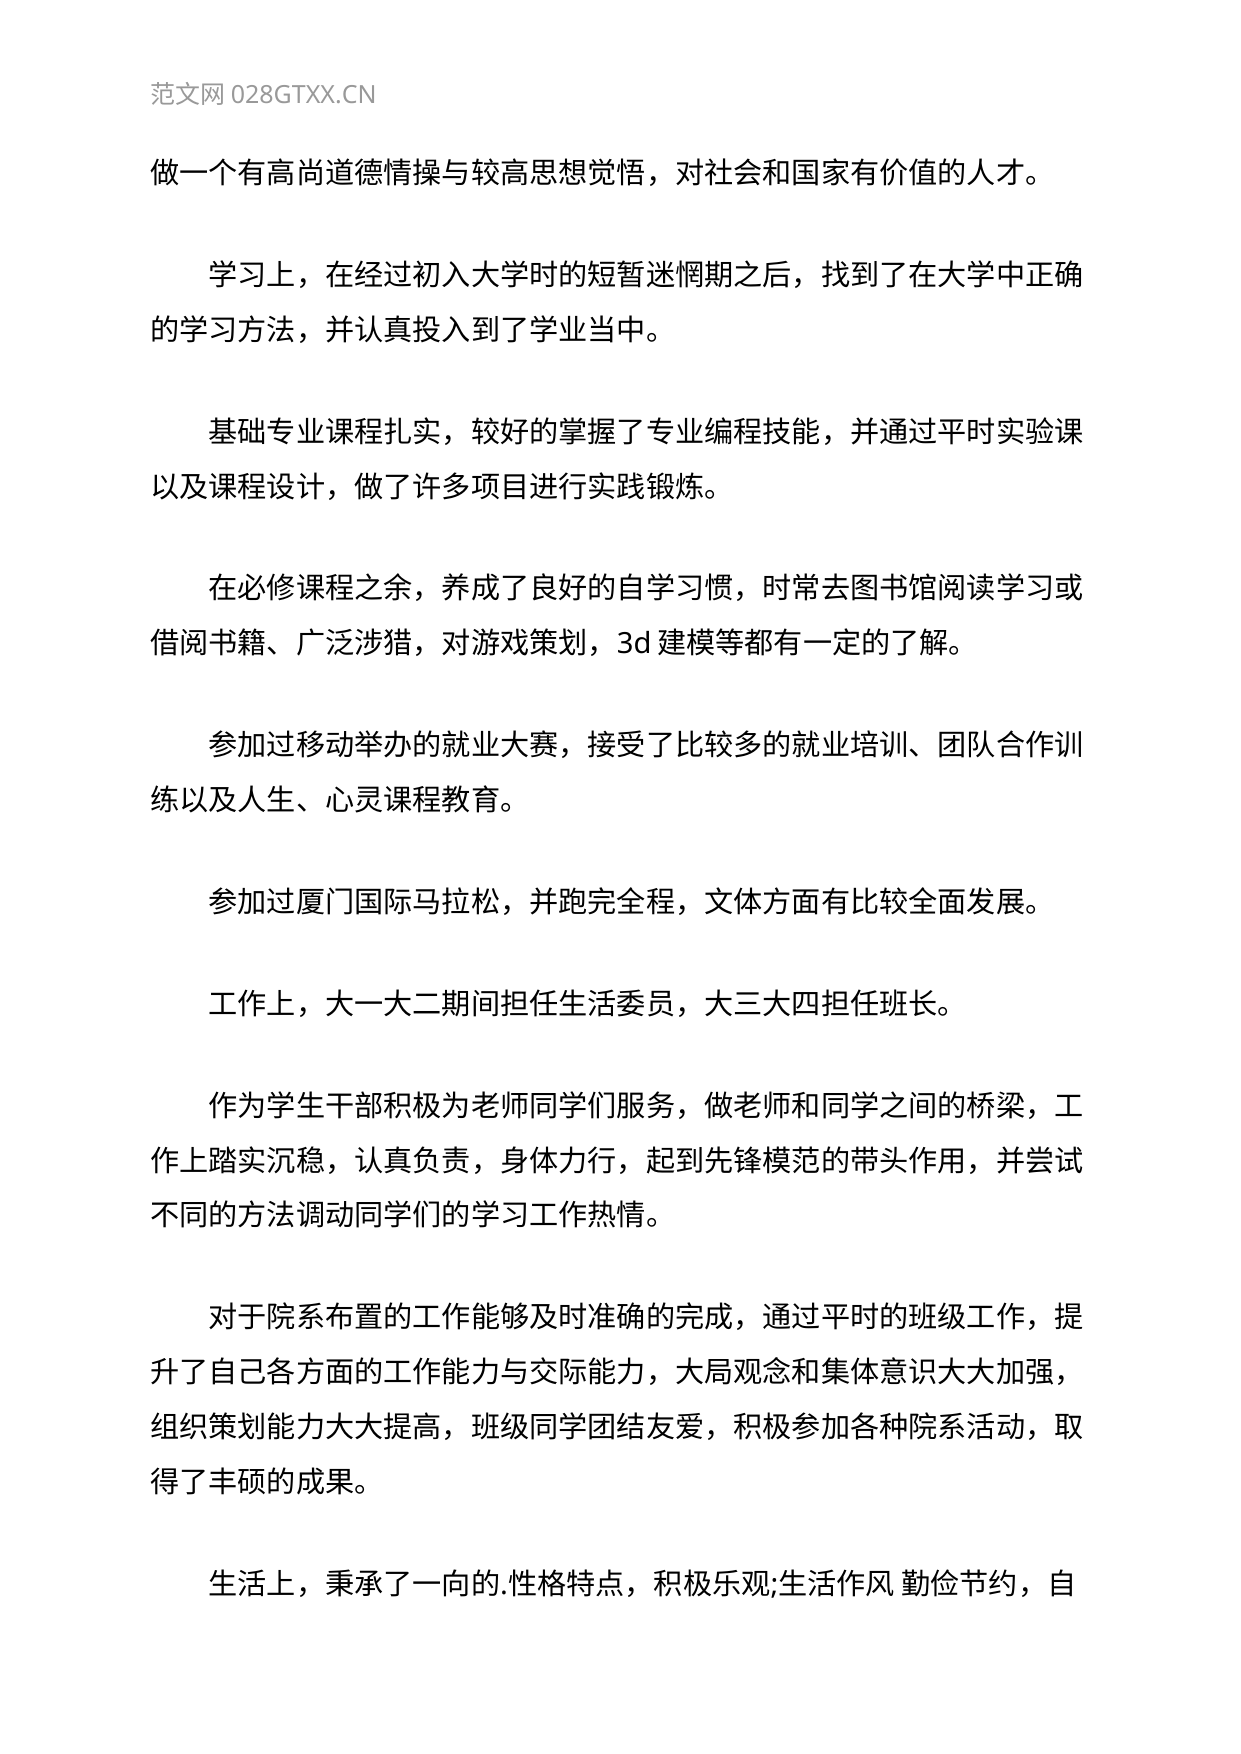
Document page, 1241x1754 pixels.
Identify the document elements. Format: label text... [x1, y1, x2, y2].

text 参加过移动举办的就业大赛，接受了比较多的就业培训、团队合作训练以及人生、心灵课程教育。 [150, 722, 1090, 819]
text 对于院系布置的工作能够及时准确的完成，通过平时的班级工作，提升了自己各方面的工作能力与交际能力，大局观念和集体意识大大加强，组织策划能力大大提高，班级同学团结友爱，积极参加各种院系活动，取得了丰硕的成果。 [150, 1294, 1090, 1501]
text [150, 1560, 1090, 1603]
text 作为学生干部积极为老师同学们服务，做老师和同学之间的桥梁，工作上踏实沉稳，认真负责，身体力行，起到先锋模范的带头作用，并尝试不同的方法调动同学们的学习工作热情。 [150, 1082, 1090, 1234]
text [150, 150, 1090, 192]
text 工作上，大一大二期间担任生活委员，大三大四担任班长。 [150, 980, 1090, 1023]
text 学习上，在经过初入大学时的短暂迷惘期之后，找到了在大学中正确的学习方法，并认真投入到了学业当中。 [150, 252, 1090, 349]
text 在必修课程之余，养成了良好的自学习惯，时常去图书馆阅读学习或借阅书籍、广泛涉猎，对游戏策划，3d建模等都有一定的了解。 [150, 565, 1090, 662]
text 基础专业课程扎实，较好的掌握了专业编程技能，并通过平时实验课以及课程设计，做了许多项目进行实践锻炼。 [150, 408, 1090, 506]
text 参加过厦门国际马拉松，并跑完全程，文体方面有比较全面发展。 [150, 879, 1090, 921]
